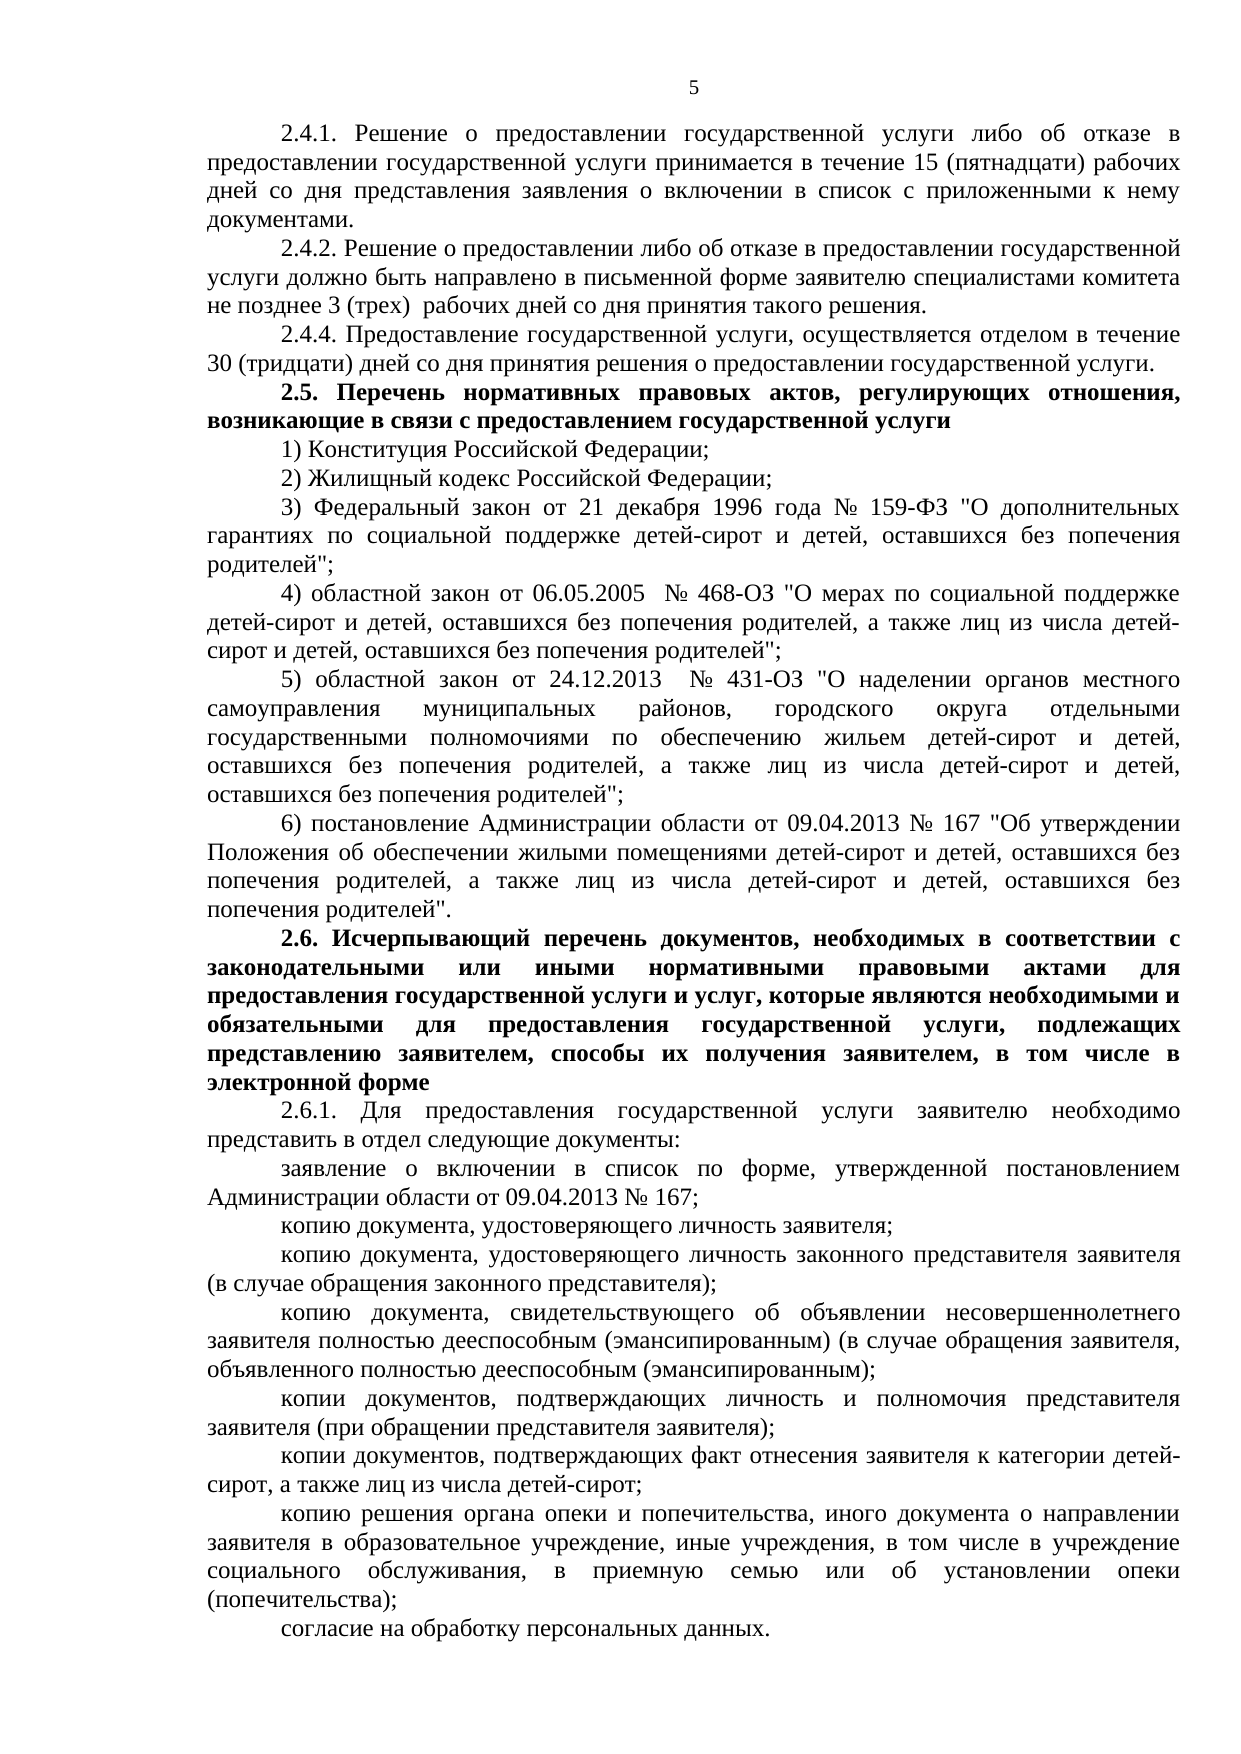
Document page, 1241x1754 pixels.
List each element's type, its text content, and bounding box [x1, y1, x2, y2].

text 3) Федеральный закон от 21 декабря 1996 года № 159-ФЗ "О дополнительных гарантиях по социальной поддержке детей-сирот и детей, оставшихся без попечения родителей"; [207, 492, 1181, 578]
text 4) областной закон от 06.05.2005 № 468-ОЗ "О мерах по социальной поддержке детей-сирот и детей, оставшихся без попечения родителей, а также лиц из числа детей-сирот и детей, оставшихся без попечения родителей"; [207, 578, 1181, 664]
text копии документов, подтверждающих личность и полномочия представителя заявителя (при обращении представителя заявителя); [207, 1383, 1181, 1441]
text копию документа, удостоверяющего личность законного представителя заявителя (в случае обращения законного представителя); [207, 1239, 1181, 1297]
text 2.6. Исчерпывающий перечень документов, необходимых в соответствии с законодательными или иными нормативными правовыми актами для предоставления государственной услуги и услуг, которые являются необходимыми и обязательными для предоставления государственной услуги, подлежащих представлению заявителем, способы их получения заявителем, в том числе в электронной форме [207, 923, 1181, 1096]
text 5) областной закон от 24.12.2013 № 431-ОЗ "О наделении органов местного самоуправления муниципальных районов, городского округа отдельными государственными полномочиями по обеспечению жильем детей-сирот и детей, оставшихся без попечения родителей, а также лиц из числа детей-сирот и детей, оставшихся без попечения родителей"; [207, 664, 1181, 808]
text 6) постановление Администрации области от 09.04.2013 № 167 "Об утверждении Положения об обеспечении жилыми помещениями детей-сирот и детей, оставшихся без попечения родителей, а также лиц из числа детей-сирот и детей, оставшихся без попечения родителей". [207, 808, 1181, 923]
text 1) Конституция Российской Федерации; [207, 434, 1181, 463]
text 2.4.2. Решение о предоставлении либо об отказе в предоставлении государственной услуги должно быть направлено в письменной форме заявителю специалистами комитета не позднее 3 (трех) рабочих дней со дня принятия такого решения. [207, 233, 1181, 319]
text копии документов, подтверждающих факт отнесения заявителя к категории детей-сирот, а также лиц из числа детей-сирот; [207, 1441, 1181, 1498]
text согласие на обработку персональных данных. [207, 1613, 1181, 1642]
text заявление о включении в список по форме, утвержденной постановлением Администрации области от 09.04.2013 № 167; [207, 1153, 1181, 1211]
text 2.4.4. Предоставление государственной услуги, осуществляется отделом в течение 30 (тридцати) дней со дня принятия решения о предоставлении государственной услуги. [207, 319, 1181, 377]
text 2.5. Перечень нормативных правовых актов, регулирующих отношения, возникающие в связи с предоставлением государственной услуги [207, 377, 1181, 434]
text 2.6.1. Для предоставления государственной услуги заявителю необходимо представить в отдел следующие документы: [207, 1096, 1181, 1153]
text копию документа, удостоверяющего личность заявителя; [207, 1211, 1181, 1239]
text 2.4.1. Решение о предоставлении государственной услуги либо об отказе в предоставлении государственной услуги принимается в течение 15 (пятнадцати) рабочих дней со дня представления заявления о включении в список с приложенными к нему документами. [207, 118, 1181, 233]
text копию документа, свидетельствующего об объявлении несовершеннолетнего заявителя полностью дееспособным (эмансипированным) (в случае обращения заявителя, объявленного полностью дееспособным (эмансипированным); [207, 1297, 1181, 1383]
text 2) Жилищный кодекс Российской Федерации; [207, 463, 1181, 492]
text копию решения органа опеки и попечительства, иного документа о направлении заявителя в образовательное учреждение, иные учреждения, в том числе в учреждение социального обслуживания, в приемную семью или об установлении опеки (попечительства); [207, 1498, 1181, 1613]
